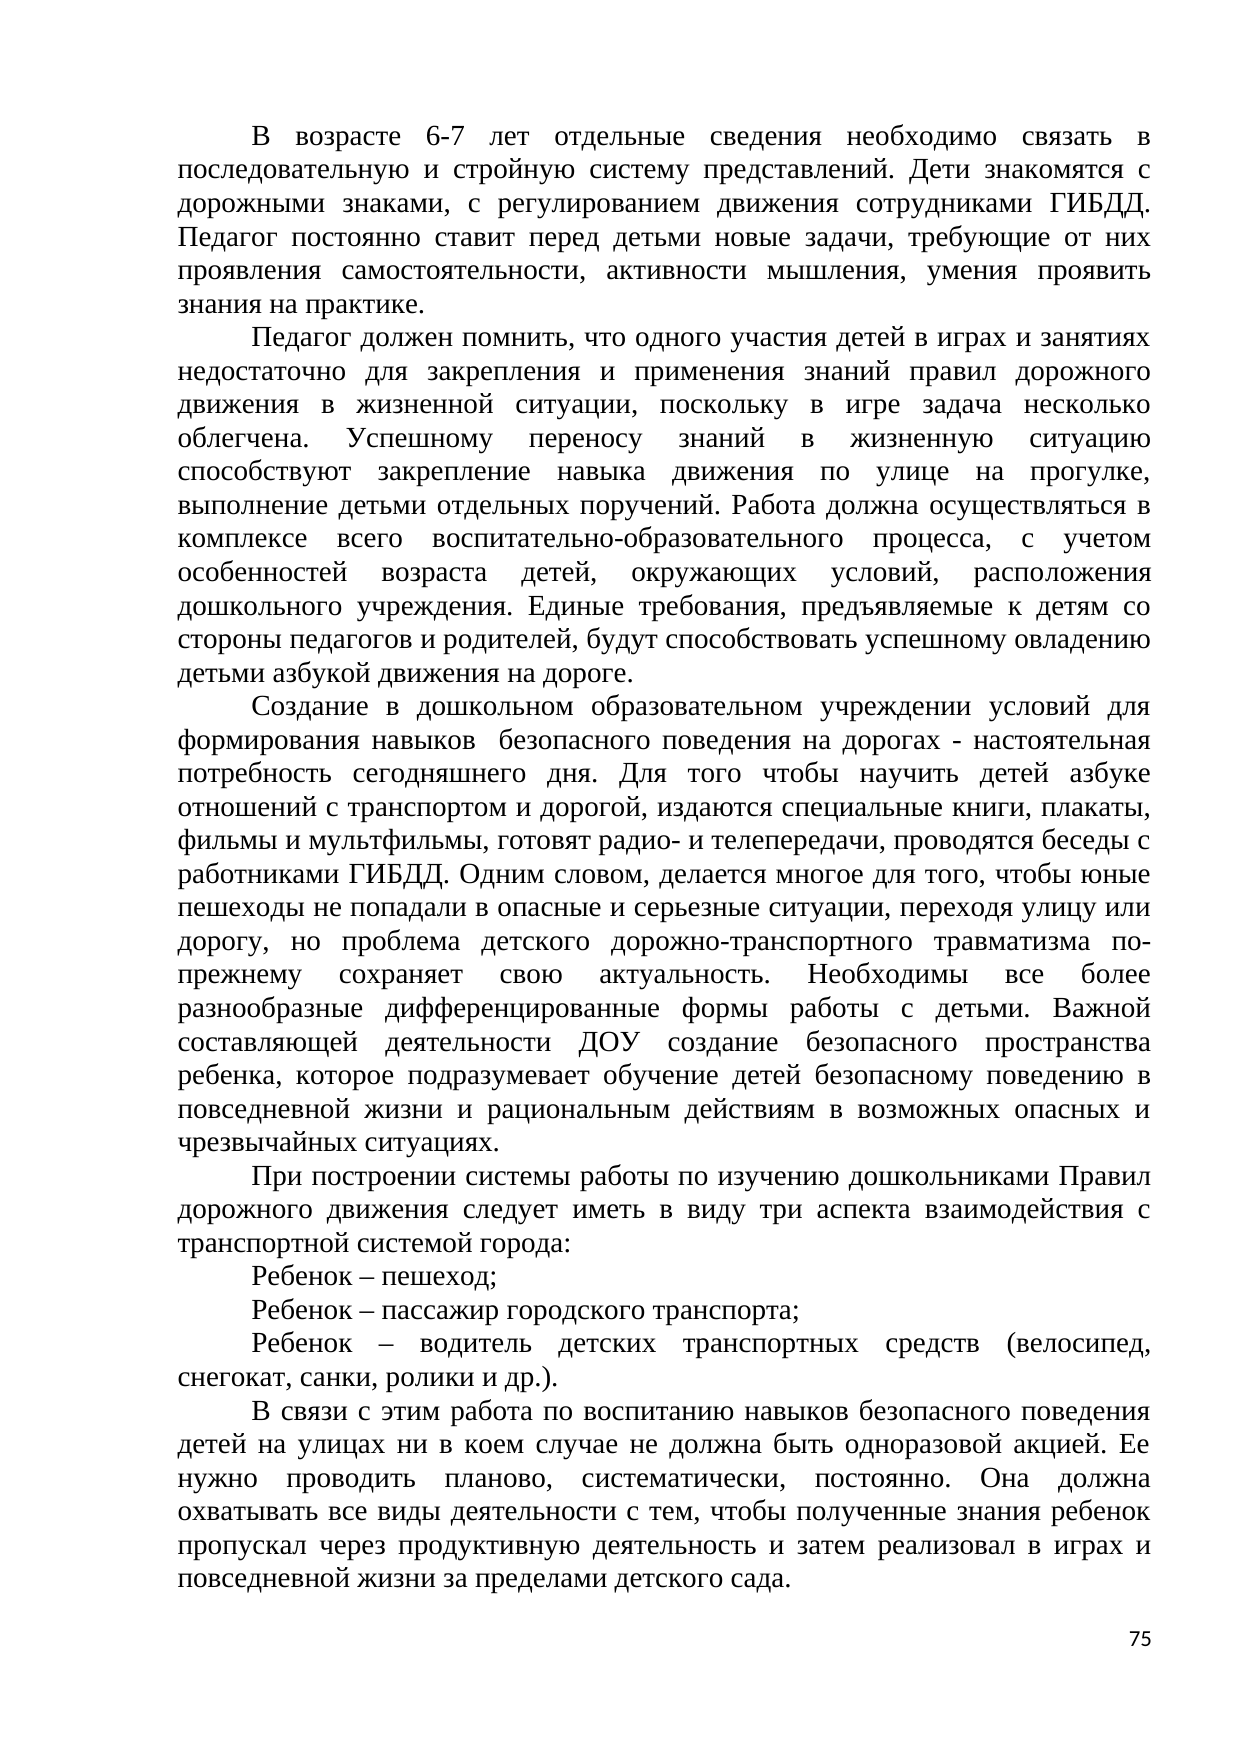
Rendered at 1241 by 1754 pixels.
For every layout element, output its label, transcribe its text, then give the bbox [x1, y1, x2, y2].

text Создание в дошкольном образовательном учреждении условий для формирования навыков безопасного поведения на дорогах - настоятельная потребность сегодняшнего дня. Для того чтобы научить детей азбуке отношений с транспортом и дорогой, издаются специальные книги, плакаты, фильмы и мультфильмы, готовят радио- и телепередачи, проводятся беседы с работниками ГИБДД. Одним словом, делается многое для того, чтобы юные пешеходы не попадали в опасные и серьезные ситуации, переходя улицу или дорогу, но проблема детского дорожно-транспортного травматизма по-прежнему сохраняет свою актуальность. Необходимы все более разнообразные дифференцированные формы работы с детьми. Важной составляющей деятельности ДОУ создание безопасного пространства ребенка, которое подразумевает обучение детей безопасному поведению в повседневной жизни и рациональным действиям в возможных опасных и чрезвычайных ситуациях. [177, 688, 1152, 1158]
text В связи с этим работа по воспитанию навыков безопасного поведения детей на улицах ни в коем случае не должна быть одноразовой акцией. Ее нужно проводить планово, систематически, постоянно. Она должна охватывать все виды деятельности с тем, чтобы полученные знания ребенок пропускал через продуктивную деятельность и затем реализовал в играх и повседневной жизни за пределами детского сада. [177, 1393, 1152, 1594]
text В возрасте 6-7 лет отдельные сведения необходимо связать в последовательную и стройную систему представлений. Дети знакомятся с дорожными знаками, с регулированием движения сотрудниками ГИБДД. Педагог постоянно ставит перед детьми новые задачи, требующие от них проявления самостоятельности, активности мышления, умения проявить знания на практике. [177, 118, 1152, 319]
text Ребенок – пешеход; [177, 1258, 1152, 1292]
text При построении системы работы по изучению дошкольниками Правил дорожного движения следует иметь в виду три аспекта взаимодействия с транспортной системой города: [177, 1158, 1152, 1258]
text Ребенок – пассажир городского транспорта; [177, 1292, 1152, 1326]
text Педагог должен помнить, что одного участия детей в играх и занятиях недостаточно для закрепления и применения знаний правил дорожного движения в жизненной ситуации, поскольку в игре задача несколько облегчена. Успешному переносу знаний в жизненную ситуацию способствуют закрепление навыка движения по улице на прогулке, выполнение детьми отдельных поручений. Работа должна осуществляться в комплексе всего воспитательно-образовательного процесса, с учетом особенностей возраста детей, окружающих условий, расположения дошкольного учреждения. Единые требования, предъявляемые к детям со стороны педагогов и родителей, будут способствовать успешному овладению детьми азбукой движения на дороге. [177, 319, 1152, 688]
text Ребенок – водитель детских транспортных средств (велосипед, снегокат, санки, ролики и др.). [177, 1326, 1152, 1393]
